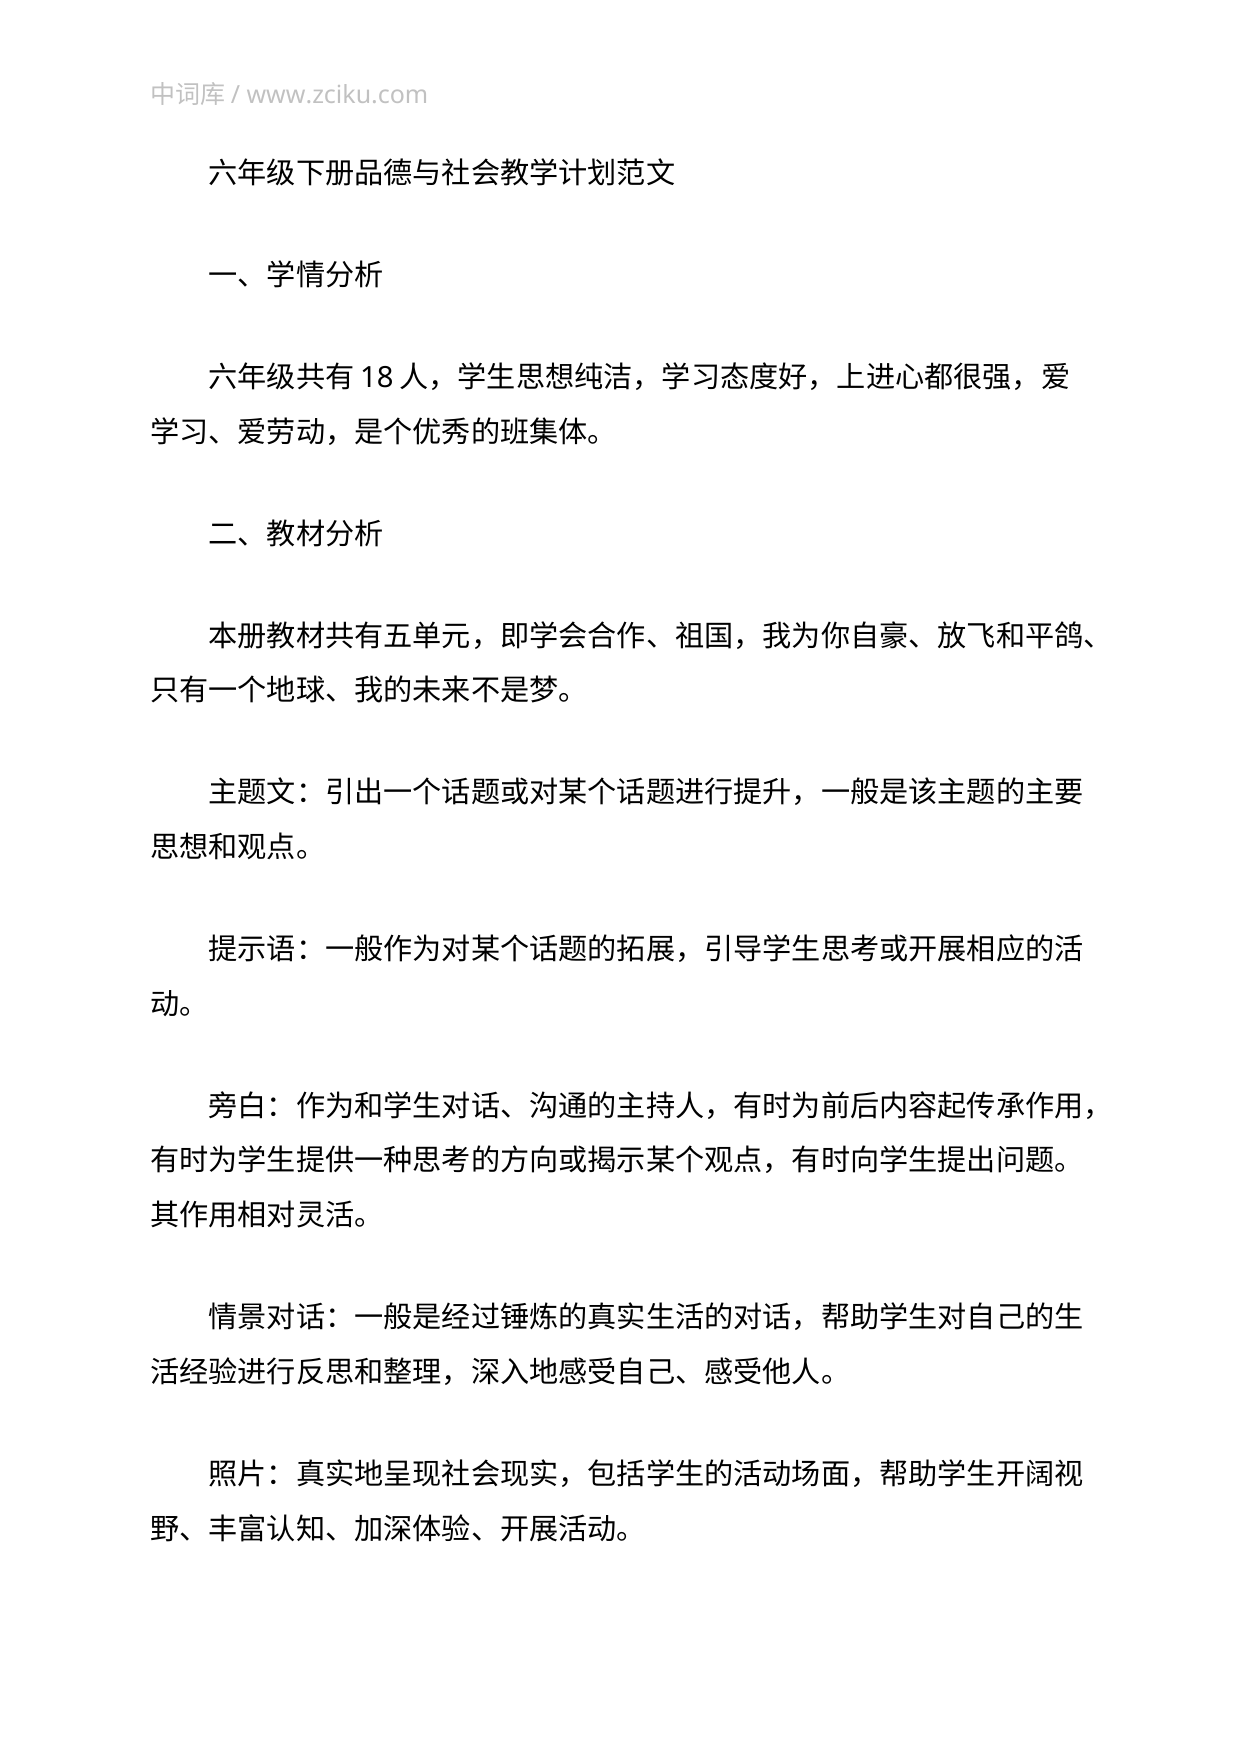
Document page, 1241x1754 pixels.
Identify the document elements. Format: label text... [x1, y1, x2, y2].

text 二、教材分析 [150, 510, 1090, 553]
text 六年级下册品德与社会教学计划范文 [150, 150, 1090, 192]
text 六年级共有18人，学生思想纯洁，学习态度好，上进心都很强，爱学习、爱劳动，是个优秀的班集体。 [150, 353, 1090, 451]
text 主题文：引出一个话题或对某个话题进行提升，一般是该主题的主要思想和观点。 [150, 769, 1090, 866]
text 本册教材共有五单元，即学会合作、祖国，我为你自豪、放飞和平鸽、只有一个地球、我的未来不是梦。 [150, 612, 1090, 709]
text 情景对话：一般是经过锤炼的真实生活的对话，帮助学生对自己的生活经验进行反思和整理，深入地感受自己、感受他人。 [150, 1294, 1090, 1391]
text 提示语：一般作为对某个话题的拓展，引导学生思考或开展相应的活动。 [150, 925, 1090, 1023]
text 一、学情分析 [150, 252, 1090, 294]
text 旁白：作为和学生对话、沟通的主持人，有时为前后内容起传承作用，有时为学生提供一种思考的方向或揭示某个观点，有时向学生提出问题。其作用相对灵活。 [150, 1082, 1090, 1234]
text 照片：真实地呈现社会现实，包括学生的活动场面，帮助学生开阔视野、丰富认知、加深体验、开展活动。 [150, 1450, 1090, 1547]
